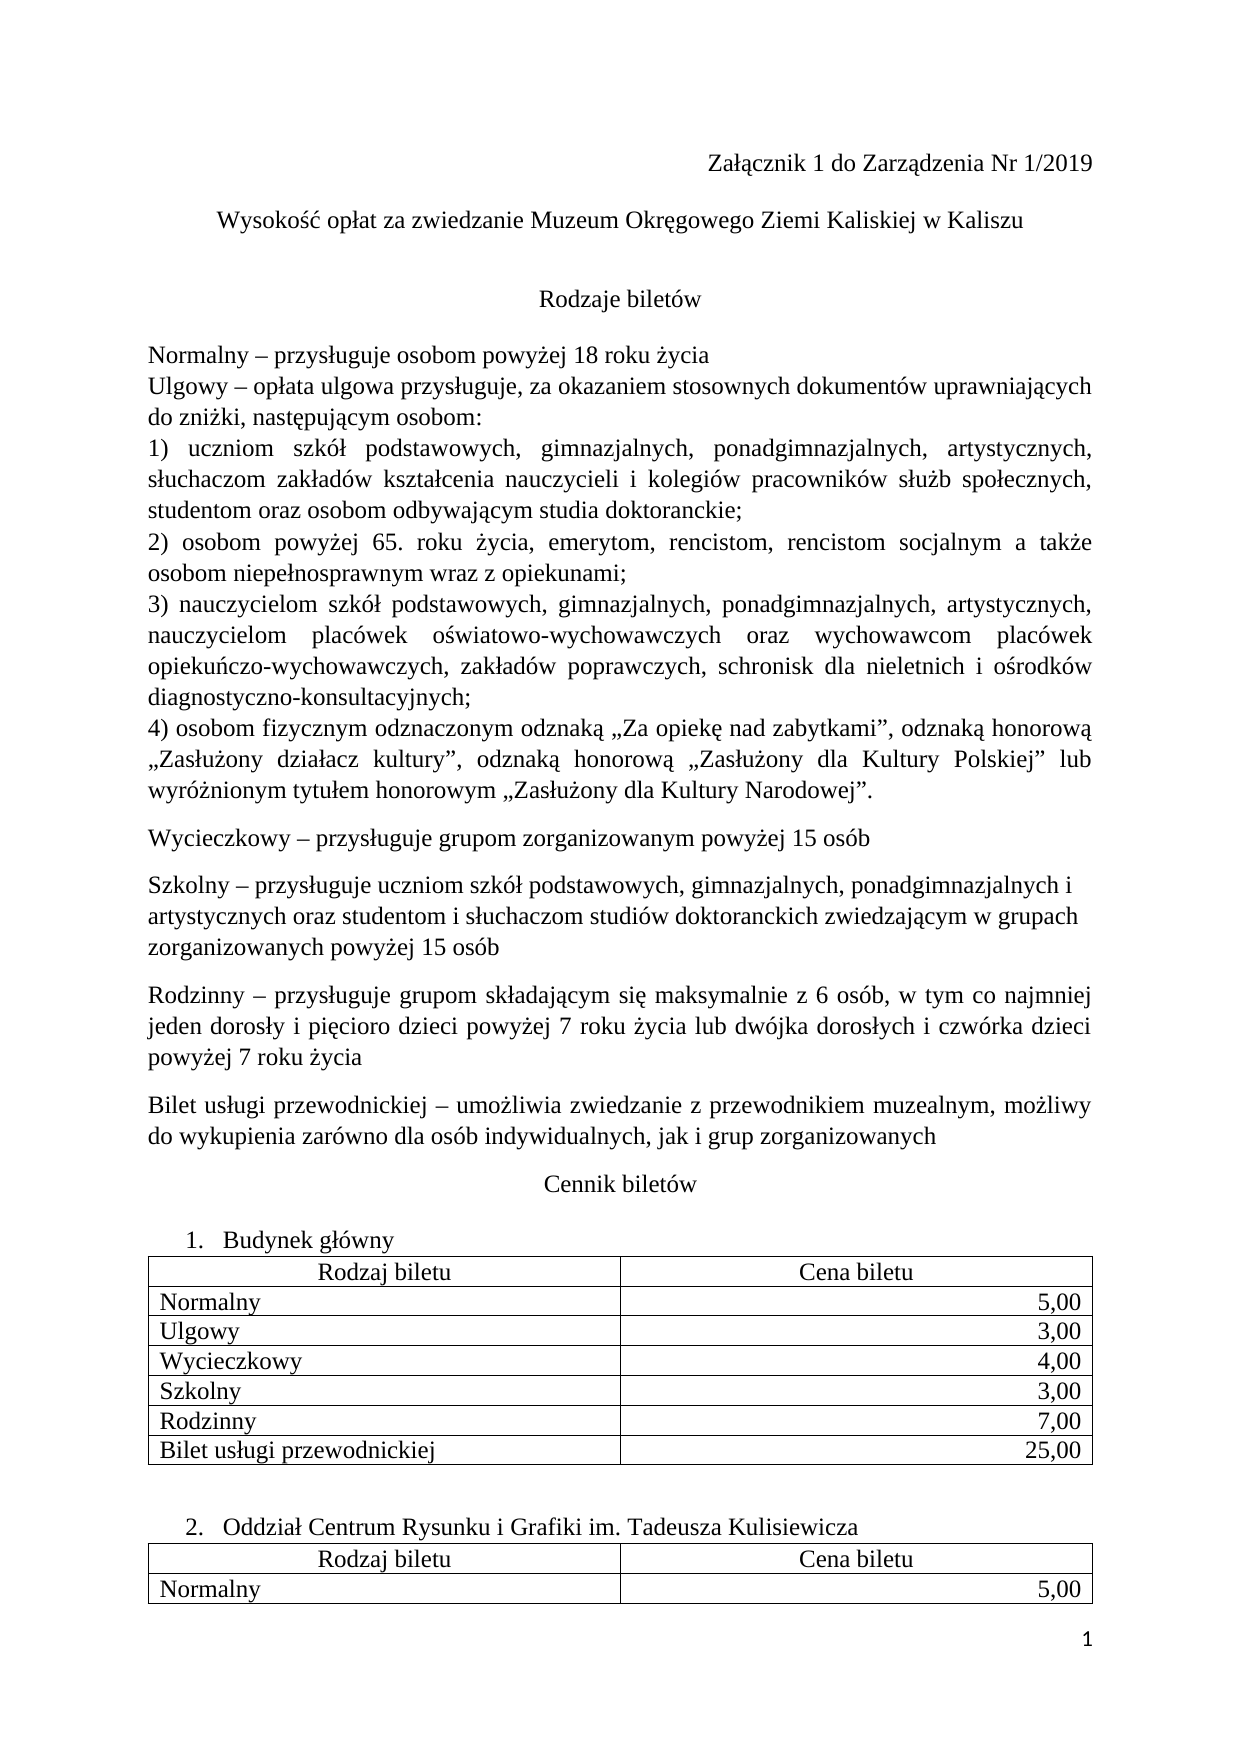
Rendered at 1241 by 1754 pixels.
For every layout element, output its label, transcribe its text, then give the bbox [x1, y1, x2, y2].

table_header Cena biletu [621, 1257, 1092, 1286]
table_cell 7,00 [621, 1406, 1092, 1434]
table_cell 3,00 [621, 1376, 1092, 1405]
table_cell Normalny [149, 1574, 620, 1603]
text Bilet usługi przewodnickiej – umożliwia zwiedzanie z przewodnikiem muzealnym, możliwy do wykupienia zarówno dla osób indywidualnych, jak i grup zorganizowanych [148, 1090, 1093, 1150]
subtitle Wysokość opłat za zwiedzanie Muzeum Okręgowego Ziemi Kaliskiej w Kaliszu [148, 206, 1093, 234]
table_header Cena biletu [621, 1544, 1092, 1573]
table_cell 4,00 [621, 1346, 1092, 1375]
table_header Rodzaj biletu [149, 1257, 620, 1286]
subtitle Cennik biletów [148, 1169, 1093, 1197]
text Normalny – przysługuje osobom powyżej 18 roku życia [148, 340, 1093, 369]
text 2) osobom powyżej 65. roku życia, emerytom, rencistom, rencistom socjalnym a także osobom niepełnosprawnym wraz z opiekunami; [148, 527, 1093, 586]
table_cell 5,00 [621, 1287, 1092, 1315]
table_cell Wycieczkowy [149, 1346, 620, 1375]
table_cell Rodzinny [149, 1406, 620, 1434]
text Rodzinny – przysługuje grupom składającym się maksymalnie z 6 osób, w tym co najmniej jeden dorosły i pięcioro dzieci powyżej 7 roku życia lub dwójka dorosłych i czwórka dzieci powyżej 7 roku życia [148, 980, 1093, 1071]
table_cell 5,00 [621, 1574, 1092, 1603]
table_header Rodzaj biletu [149, 1544, 620, 1573]
text Ulgowy – opłata ulgowa przysługuje, za okazaniem stosownych dokumentów uprawniających do zniżki, następującym osobom: [148, 371, 1093, 431]
table_cell Ulgowy [149, 1316, 620, 1345]
table_cell 3,00 [621, 1316, 1092, 1345]
text Wycieczkowy – przysługuje grupom zorganizowanym powyżej 15 osób [148, 823, 1093, 851]
text Szkolny – przysługuje uczniom szkół podstawowych, gimnazjalnych, ponadgimnazjalnych i artystycznych oraz studentom i słuchaczom studiów doktoranckich zwiedzającym w grupach zorganizowanych powyżej 15 osób [148, 870, 1093, 961]
text 4) osobom fizycznym odznaczonym odznaką „Za opiekę nad zabytkami”, odznaką honorową „Zasłużony działacz kultury”, odznaką honorową „Zasłużony dla Kultury Polskiej” lub wyróżnionym tytułem honorowym „Zasłużony dla Kultury Narodowej”. [148, 713, 1093, 804]
table_cell Bilet usługi przewodnickiej [149, 1436, 620, 1464]
table_cell Szkolny [149, 1376, 620, 1405]
table_cell 25,00 [621, 1436, 1092, 1464]
subtitle Budynek główny [185, 1225, 1093, 1253]
table_cell Normalny [149, 1287, 620, 1315]
subtitle Oddział Centrum Rysunku i Grafiki im. Tadeusza Kulisiewicza [185, 1512, 1093, 1541]
subtitle Rodzaje biletów [148, 284, 1093, 313]
text 1) uczniom szkół podstawowych, gimnazjalnych, ponadgimnazjalnych, artystycznych, słuchaczom zakładów kształcenia nauczycieli i kolegiów pracowników służb społecznych, studentom oraz osobom odbywającym studia doktoranckie; [148, 433, 1093, 524]
text 3) nauczycielom szkół podstawowych, gimnazjalnych, ponadgimnazjalnych, artystycznych, nauczycielom placówek oświatowo-wychowawczych oraz wychowawcom placówek opiekuńczo-wychowawczych, zakładów poprawczych, schronisk dla nieletnich i ośrodków diagnostyczno-konsultacyjnych; [148, 589, 1093, 711]
text Załącznik 1 do Zarządzenia Nr 1/2019 [148, 148, 1093, 176]
